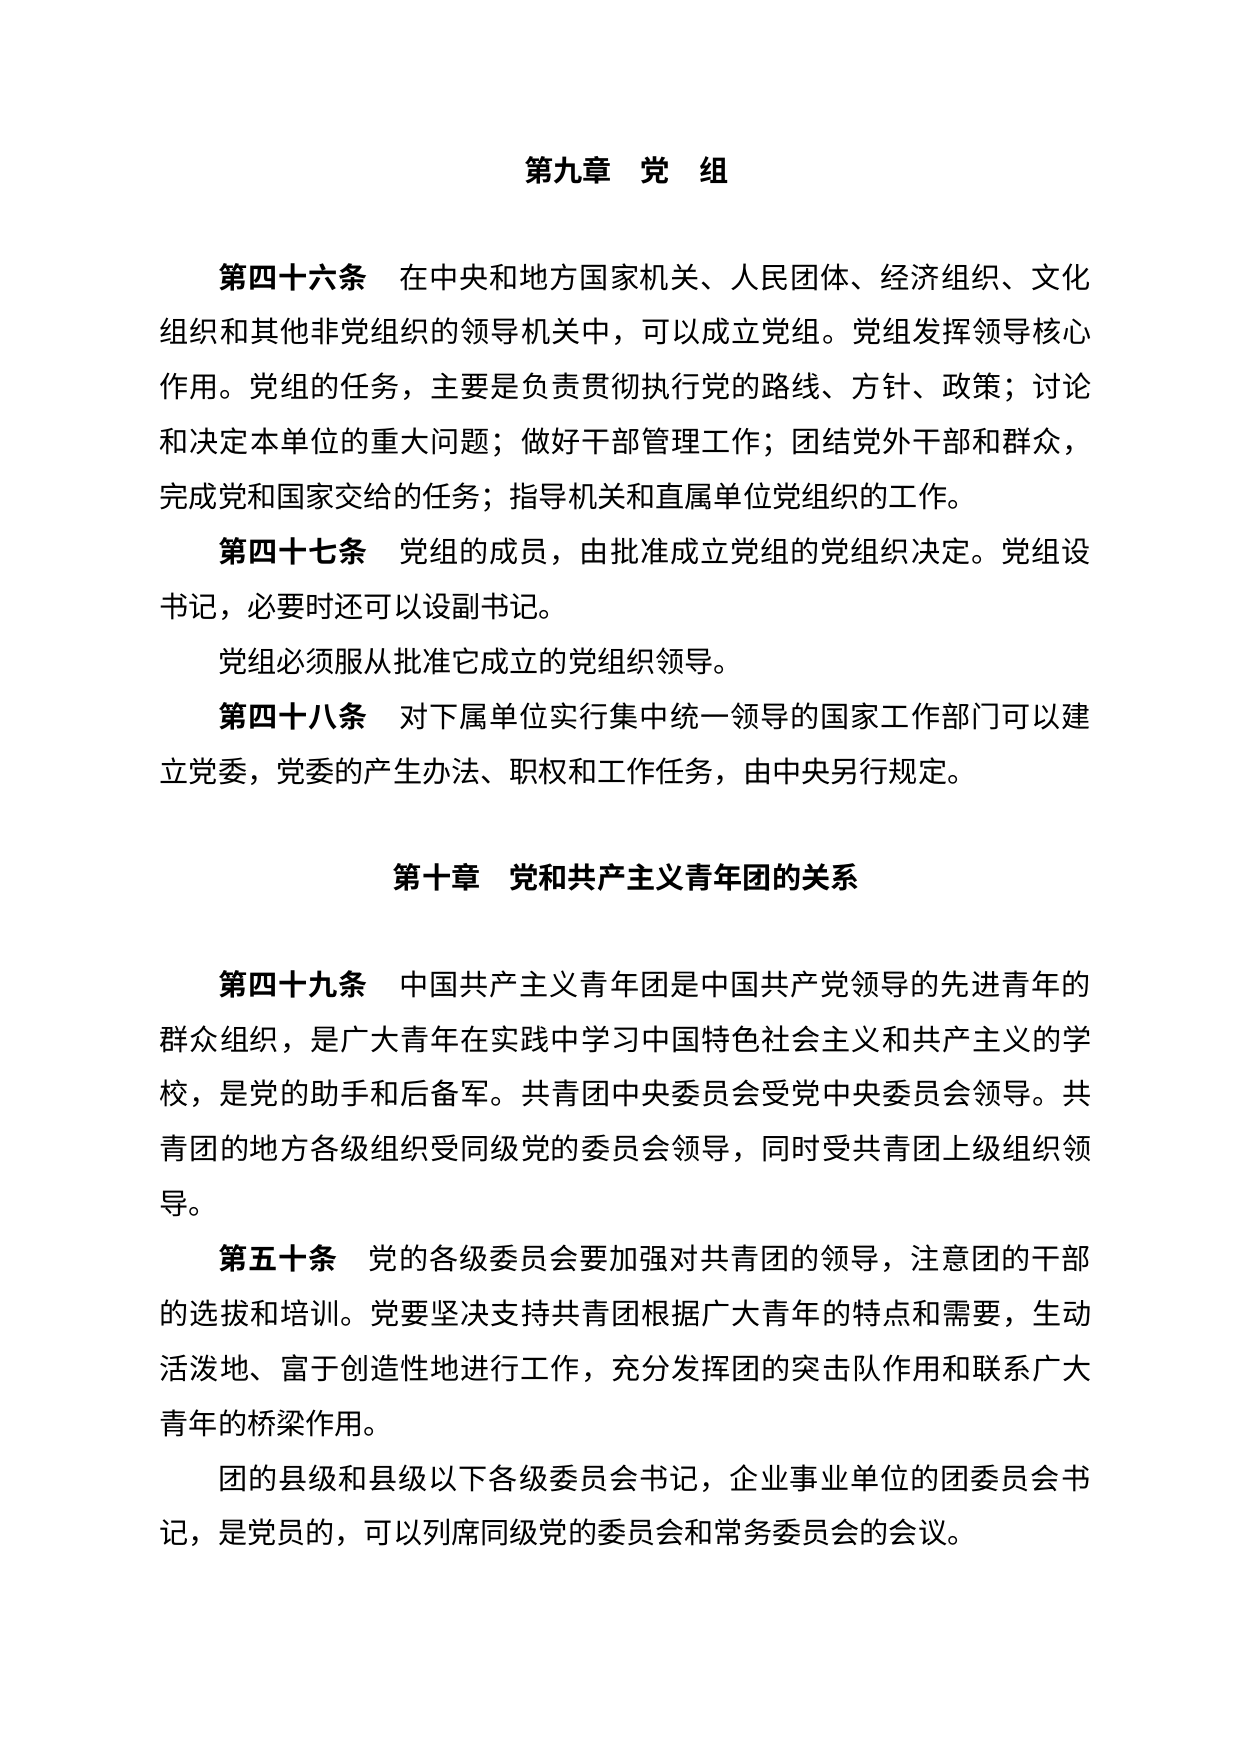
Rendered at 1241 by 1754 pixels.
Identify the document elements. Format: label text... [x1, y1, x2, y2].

text 第四十九条 中国共产主义青年团是中国共产党领导的先进青年的群众组织，是广大青年在实践中学习中国特色社会主义和共产主义的学校，是党的助手和后备军。共青团中央委员会受党中央委员会领导。共青团的地方各级组织受同级党的委员会领导，同时受共青团上级组织领导。 [159, 961, 1092, 1223]
text 第四十八条 对下属单位实行集中统一领导的国家工作部门可以建立党委，党委的产生办法、职权和工作任务，由中央另行规定。 [159, 693, 1092, 791]
text 第四十六条 在中央和地方国家机关、人民团体、经济组织、文化组织和其他非党组织的领导机关中，可以成立党组。党组发挥领导核心作用。党组的任务，主要是负责贯彻执行党的路线、方针、政策；讨论和决定本单位的重大问题；做好干部管理工作；团结党外干部和群众，完成党和国家交给的任务；指导机关和直属单位党组织的工作。 [159, 254, 1092, 516]
text 第四十七条 党组的成员，由批准成立党组的党组织决定。党组设书记，必要时还可以设副书记。 [159, 529, 1092, 626]
text 党组必须服从批准它成立的党组织领导。 [159, 638, 1092, 681]
text 团的县级和县级以下各级委员会书记，企业事业单位的团委员会书记，是党员的，可以列席同级党的委员会和常务委员会的会议。 [159, 1455, 1092, 1552]
text 第九章 党 组 [159, 148, 1092, 190]
text 第十章 党和共产主义青年团的关系 [159, 855, 1092, 897]
text 第五十条 党的各级委员会要加强对共青团的领导，注意团的干部的选拔和培训。党要坚决支持共青团根据广大青年的特点和需要，生动活泼地、富于创造性地进行工作，充分发挥团的突击队作用和联系广大青年的桥梁作用。 [159, 1236, 1092, 1443]
